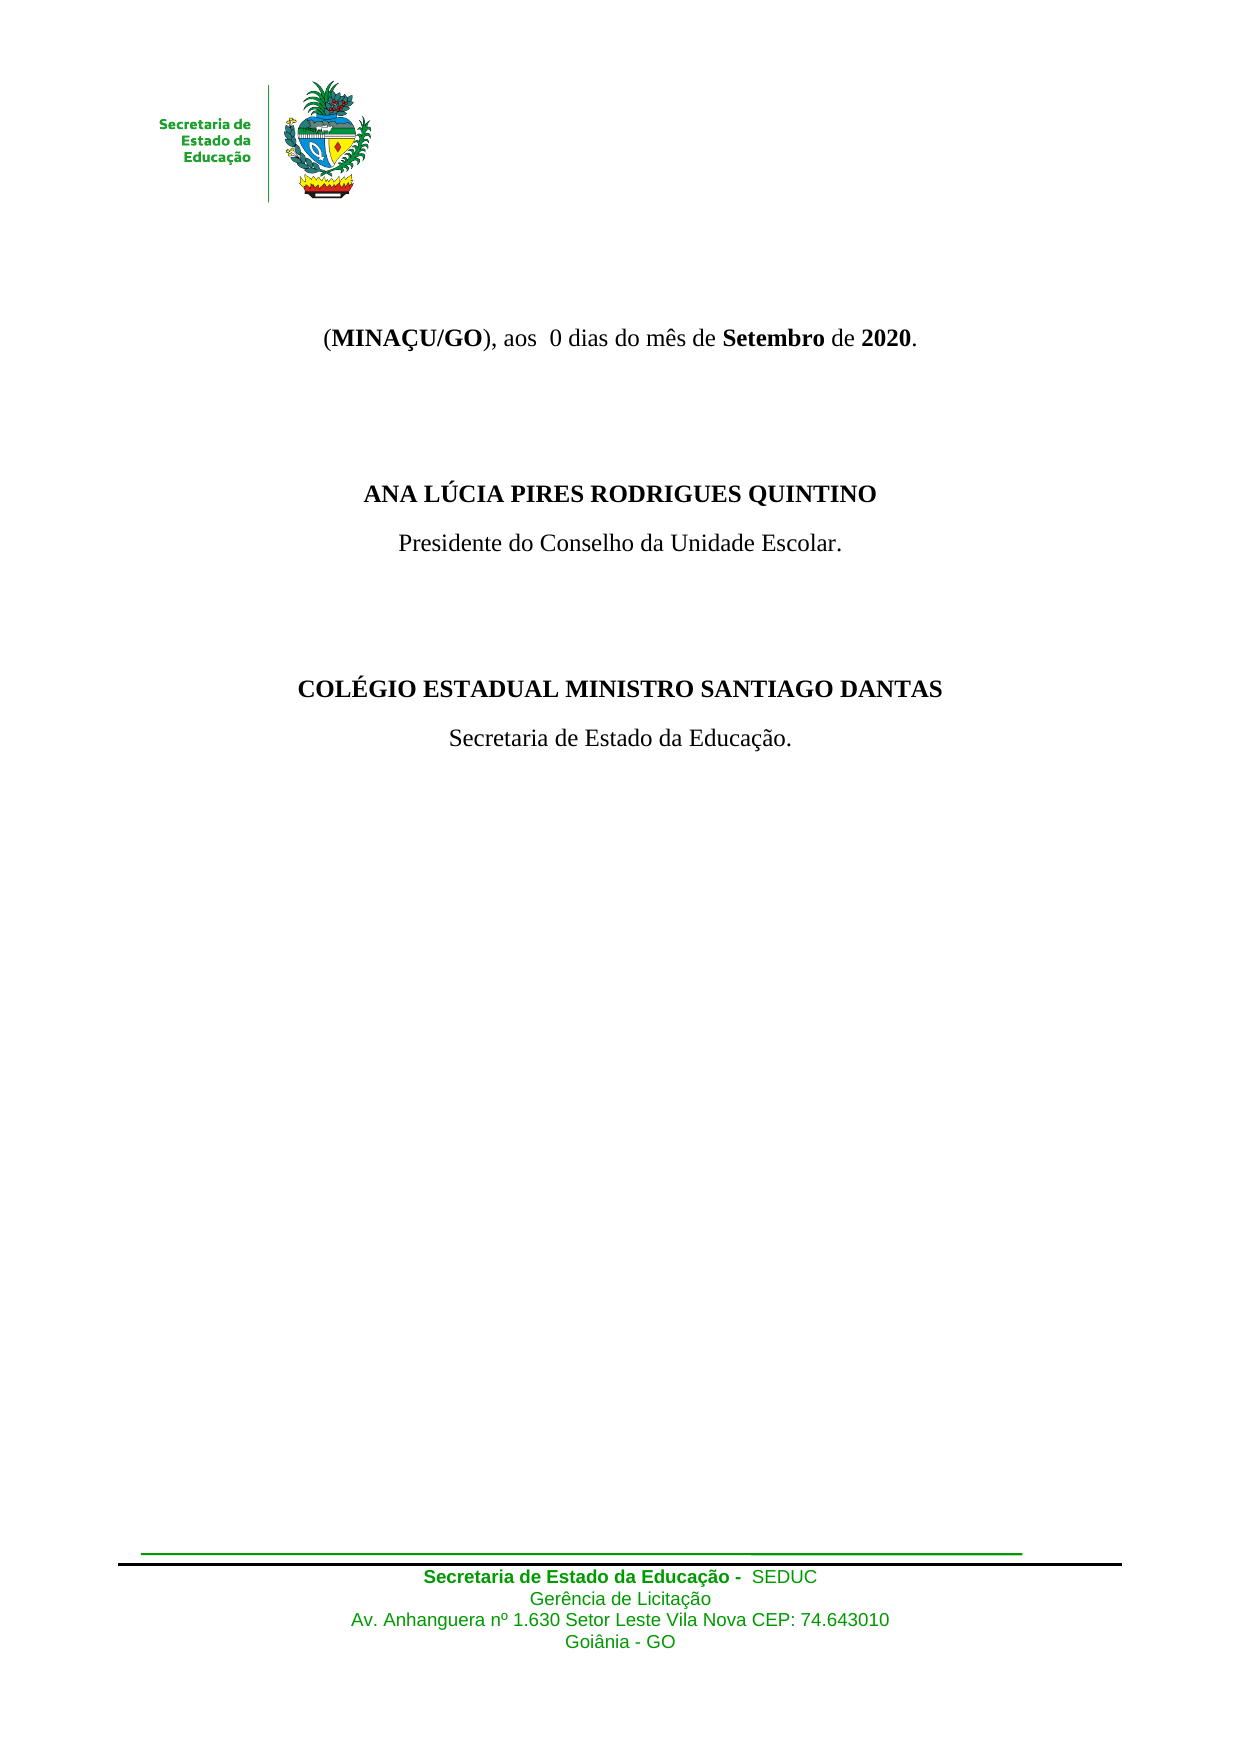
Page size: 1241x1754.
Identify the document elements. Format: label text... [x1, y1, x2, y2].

text COLÉGIO ESTADUAL MINISTRO SANTIAGO DANTAS [118, 674, 1122, 703]
picture [118, 73, 412, 210]
text Secretaria de Estado da Educação. [118, 723, 1122, 751]
text Presidente do Conselho da Unidade Escolar. [118, 528, 1122, 557]
text ANA LÚCIA PIRES RODRIGUES QUINTINO [118, 479, 1122, 508]
text (MINAÇU/GO), aos 0 dias do mês de Setembro de 2020. [118, 323, 1122, 352]
